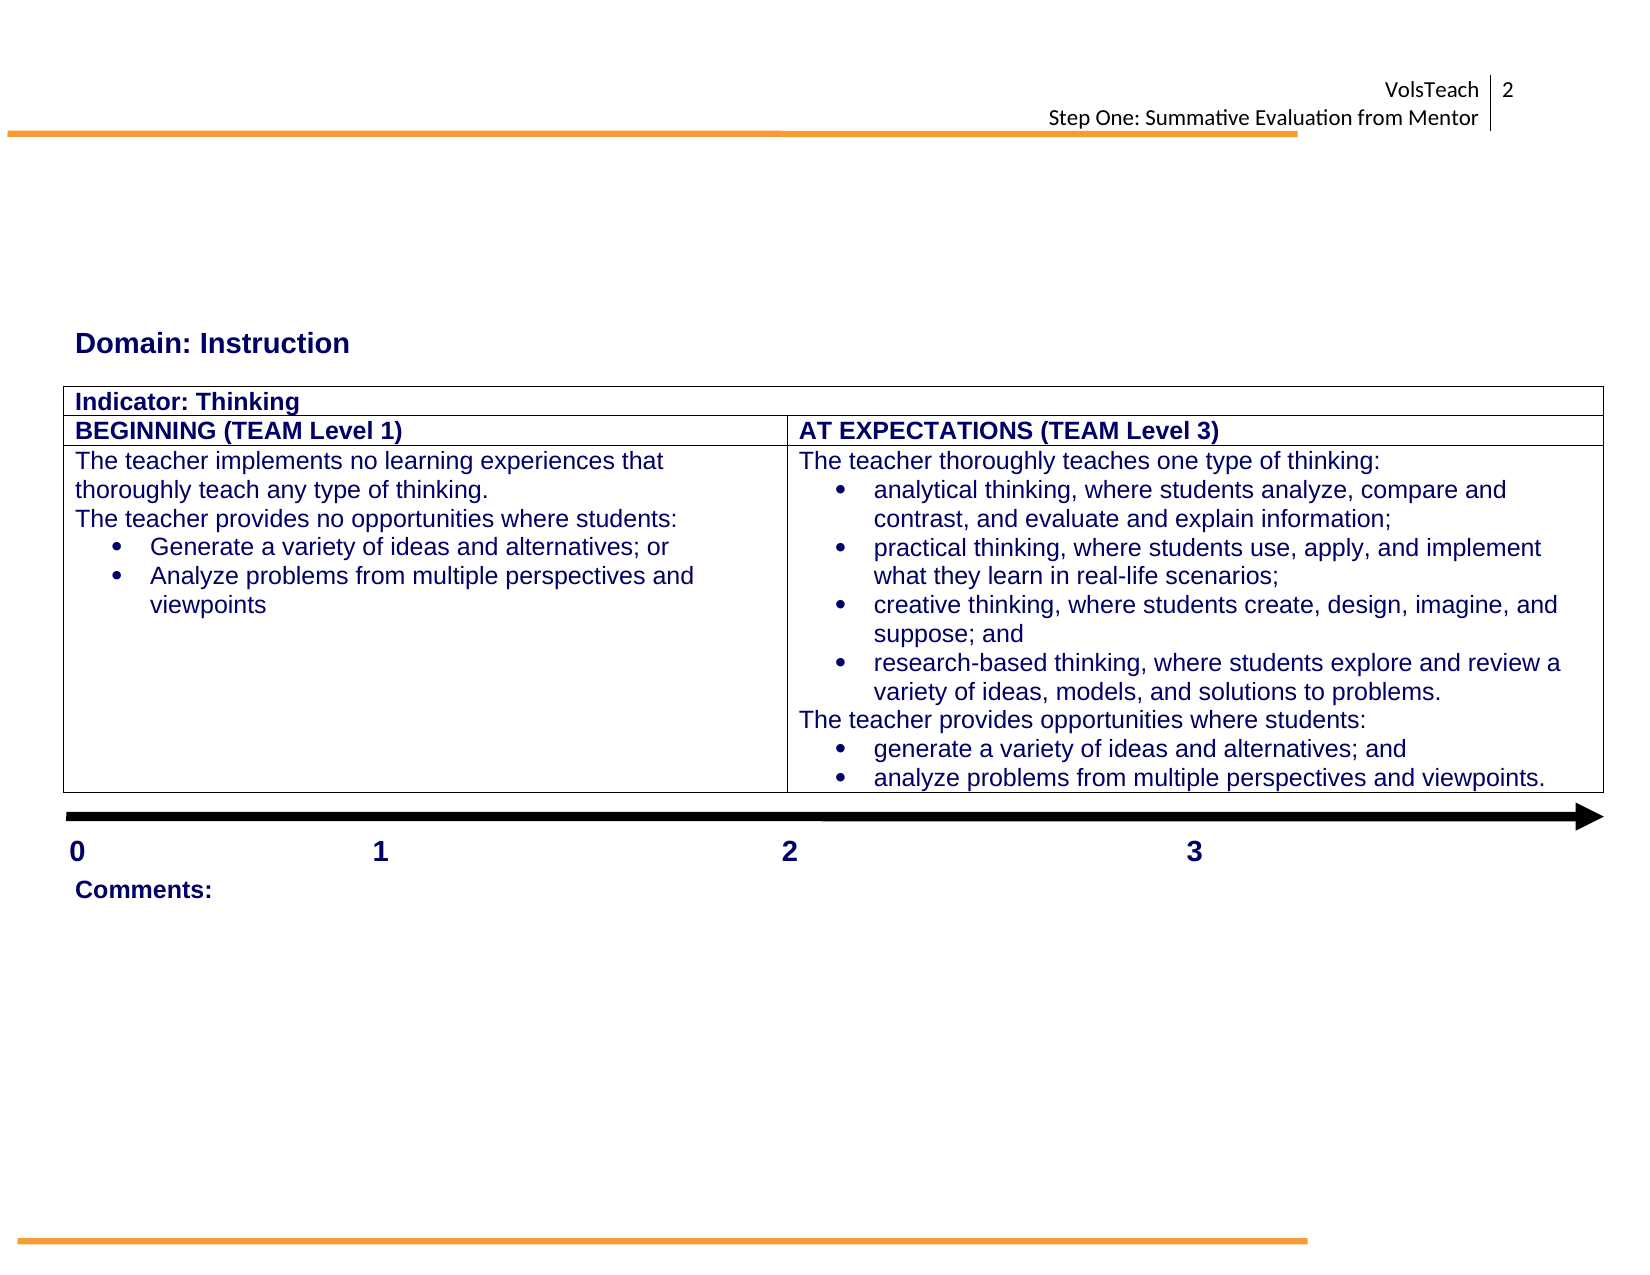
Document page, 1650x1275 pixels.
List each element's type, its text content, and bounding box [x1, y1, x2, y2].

table_cell The teacher implements no learning experiences that thoroughly teach any type of thinking. The teacher provides no opportunities where students: Generate a variety of ideas and alternatives; or Analyze problems from multiple perspectives and viewpoints [64, 446, 787, 792]
table_cell BEGINNING (TEAM Level 1) [64, 416, 787, 445]
text Comments: [75, 875, 1500, 904]
table_cell The teacher thoroughly teaches one type of thinking: analytical thinking, where students analyze, compare and contrast, and evaluate and explain information; practical thinking, where students use, apply, and implement what they learn in real-life scenarios; creative thinking, where students create, design, imagine, and suppose; and research-based thinking, where students explore and review a variety of ideas, models, and solutions to problems. The teacher provides opportunities where students: generate a variety of ideas and alternatives; and analyze problems from multiple perspectives and viewpoints. [788, 446, 1603, 792]
table_cell AT EXPECTATIONS (TEAM Level 3) [788, 416, 1603, 445]
text Domain: Instruction [75, 326, 1500, 360]
table_header Indicator: Thinking [64, 387, 1603, 415]
